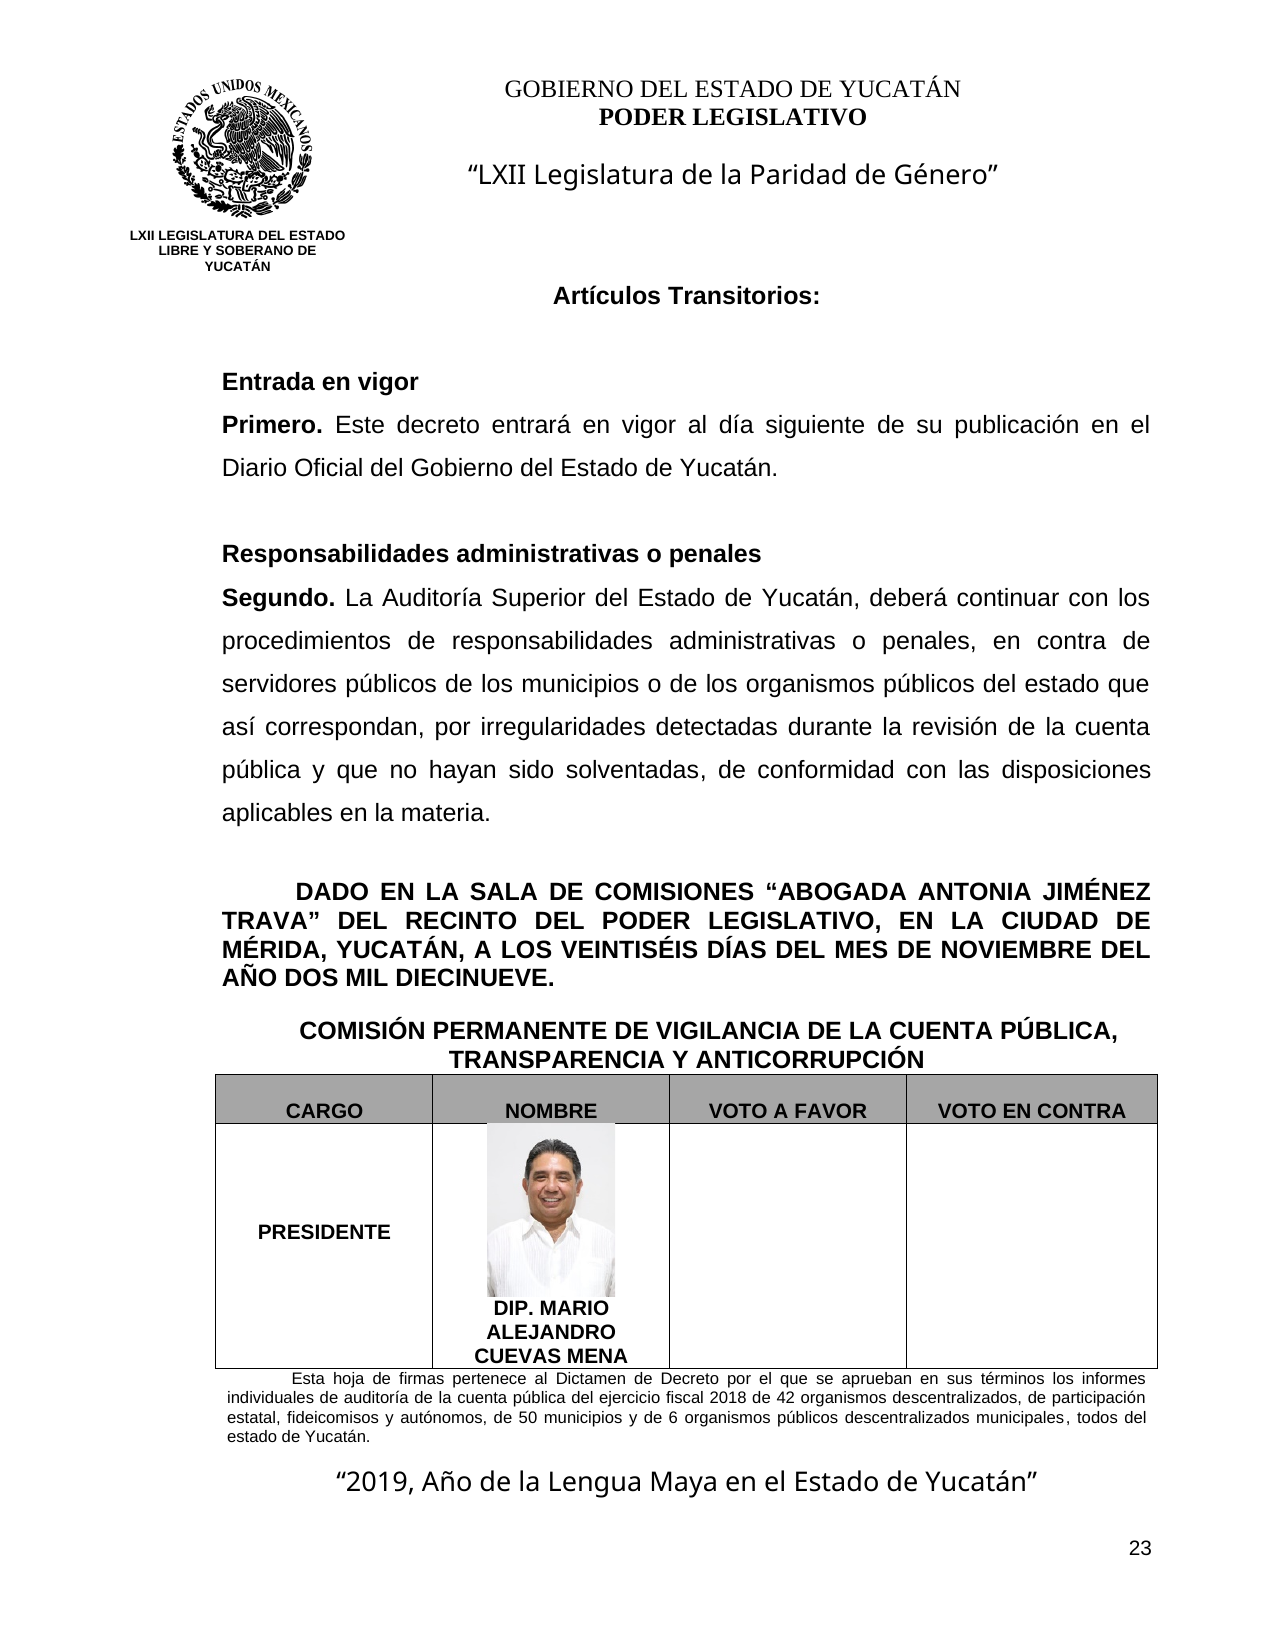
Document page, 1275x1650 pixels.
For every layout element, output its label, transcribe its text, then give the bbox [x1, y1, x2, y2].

table_cell [907, 1124, 1157, 1368]
table_header VOTO A FAVOR [670, 1075, 906, 1123]
text Responsabilidades administrativas o penales [222, 539, 1152, 568]
text COMISIÓN PERMANENTE DE VIGILANCIA DE LA CUENTA PÚBLICA, TRANSPARENCIA Y ANTICORRUPCIÓN [222, 1016, 1152, 1074]
table_cell Esta hoja de firmas pertenece al Dictamen de Decreto por el que se aprueban en sus términos los informes individuales de auditoría de la cuenta pública del ejercicio fiscal 2018 de 42 organismos descentralizados, de participación estatal, fideicomisos y autónomos, de 50 municipios y de 6 organismos públicos descentralizados municipales, todos del estado de Yucatán. [216, 1369, 1158, 1446]
table_cell PRESIDENTE [216, 1124, 432, 1368]
picture [487, 1123, 616, 1297]
table_cell DIP. MARIO ALEJANDRO CUEVAS MENA [433, 1124, 669, 1368]
text Segundo. La Auditoría Superior del Estado de Yucatán, deberá continuar con los procedimientos de responsabilidades administrativas o penales, en contra de servidores públicos de los municipios o de los organismos públicos del estado que así correspondan, por irregularidades detectadas durante la revisión de la cuenta pública y que no hayan sido solventadas, de conformidad con las disposiciones aplicables en la materia. [222, 582, 1152, 827]
text Artículos Transitorios: [222, 281, 1152, 309]
table_header CARGO [216, 1075, 432, 1123]
text Primero. Este decreto entrará en vigor al día siguiente de su publicación en el Diario Oficial del Gobierno del Estado de Yucatán. [222, 410, 1152, 482]
table_header nombre [433, 1075, 669, 1123]
picture [138, 45, 346, 252]
text DADO EN LA SALA DE COMISIONES “ABOGADA ANTONIA JIMÉNEZ TRAVA” DEL RECINTO DEL PODER LEGISLATIVO, EN LA CIUDAD DE MÉRIDA, YUCATÁN, A LOS VEINTISÉIS DÍAS DEL MES DE NOVIEMBRE DEL AÑO DOS MIL DIECINUEVE. [222, 877, 1152, 992]
table_header VOTO EN CONTRA [907, 1075, 1157, 1123]
table_cell [670, 1124, 906, 1368]
text Entrada en vigor [222, 367, 1152, 396]
